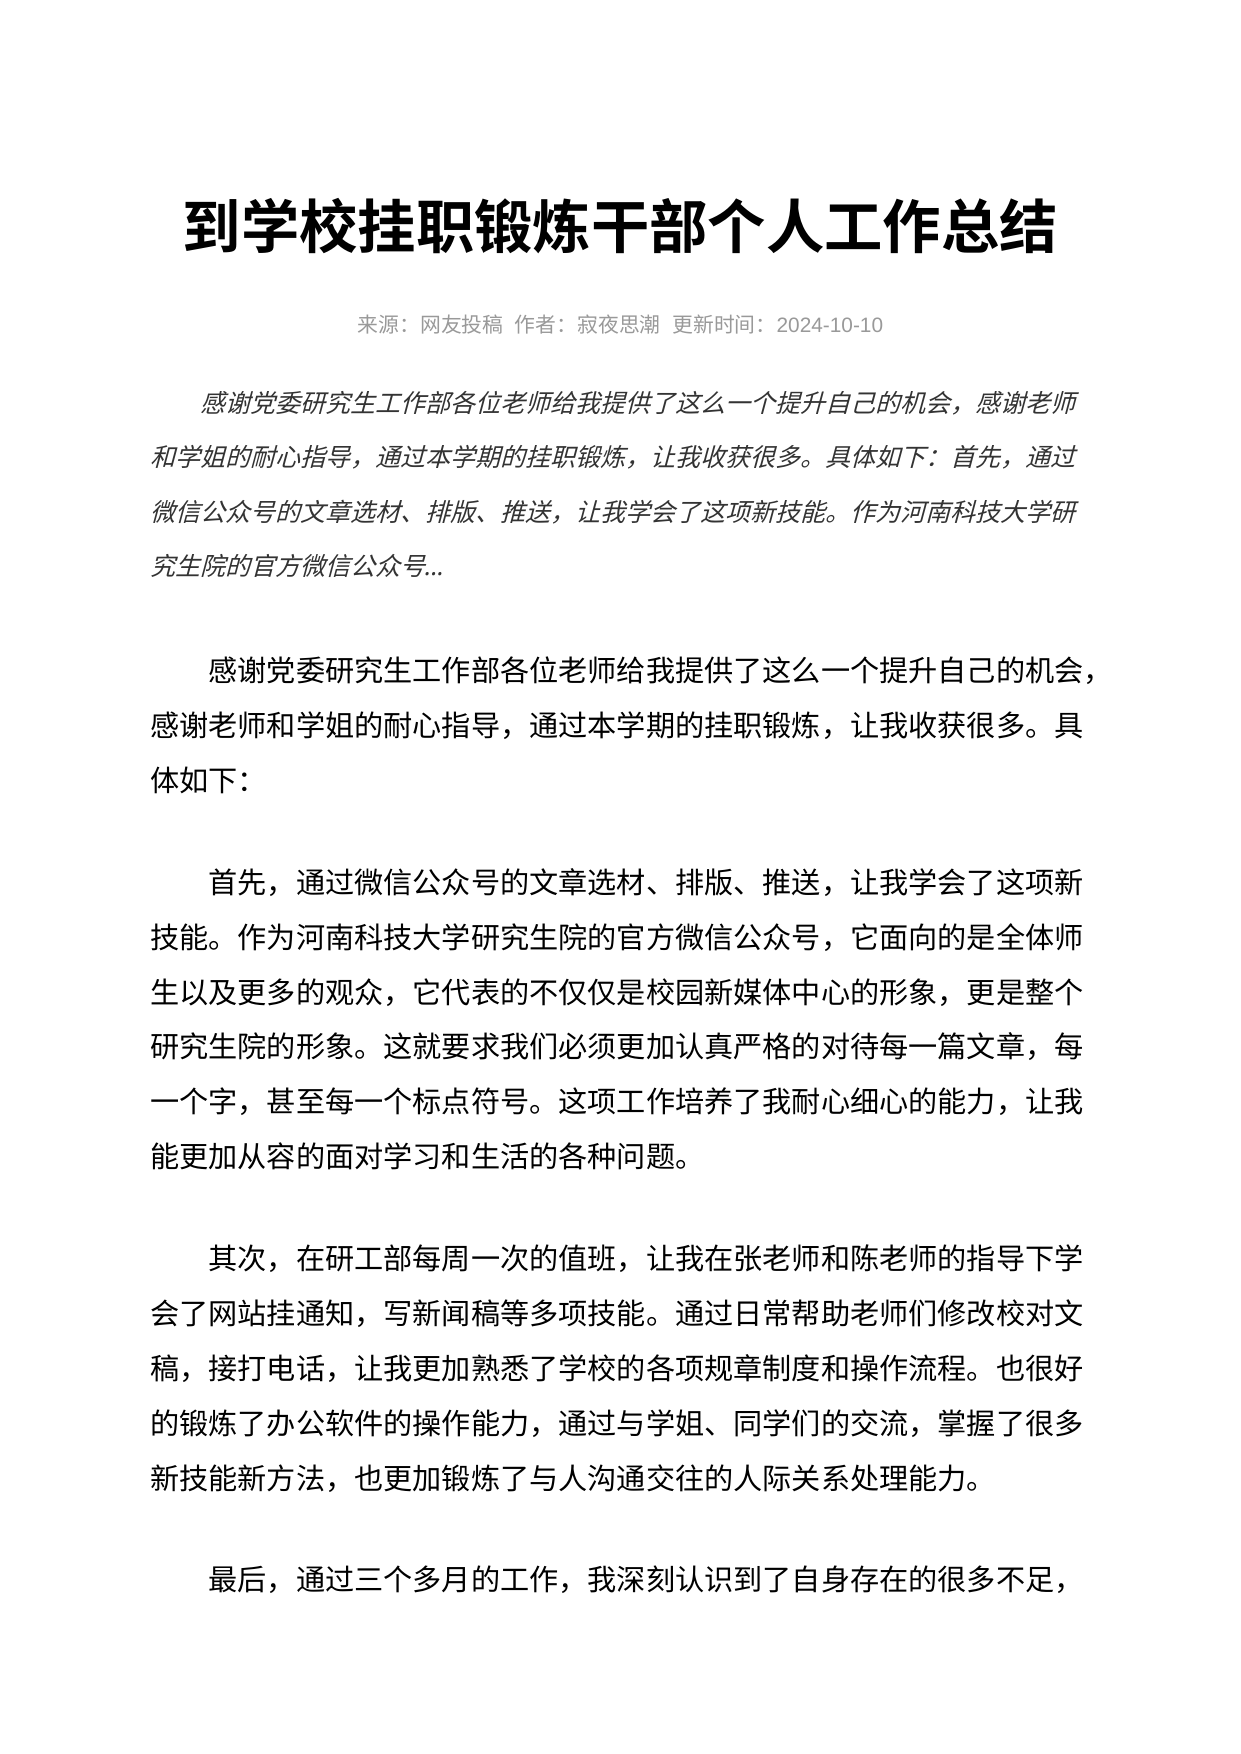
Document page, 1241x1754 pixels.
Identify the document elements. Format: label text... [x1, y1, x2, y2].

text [150, 1557, 1090, 1599]
text 感谢党委研究生工作部各位老师给我提供了这么一个提升自己的机会，感谢老师和学姐的耐心指导，通过本学期的挂职锻炼，让我收获很多。具体如下：首先，通过微信公众号的文章选材、排版、推送，让我学会了这项新技能。作为河南科技大学研究生院的官方微信公众号... [150, 383, 1090, 583]
text 感谢党委研究生工作部各位老师给我提供了这么一个提升自己的机会，感谢老师和学姐的耐心指导，通过本学期的挂职锻炼，让我收获很多。具体如下： [150, 648, 1090, 800]
text 来源：网友投稿 作者：寂夜思潮 更新时间：2024-10-10 [150, 313, 1090, 337]
text 首先，通过微信公众号的文章选材、排版、推送，让我学会了这项新技能。作为河南科技大学研究生院的官方微信公众号，它面向的是全体师生以及更多的观众，它代表的不仅仅是校园新媒体中心的形象，更是整个研究生院的形象。这就要求我们必须更加认真严格的对待每一篇文章，每一个字，甚至每一个标点符号。这项工作培养了我耐心细心的能力，让我能更加从容的面对学习和生活的各种问题。 [150, 859, 1090, 1176]
text 其次，在研工部每周一次的值班，让我在张老师和陈老师的指导下学会了网站挂通知，写新闻稿等多项技能。通过日常帮助老师们修改校对文稿，接打电话，让我更加熟悉了学校的各项规章制度和操作流程。也很好的锻炼了办公软件的操作能力，通过与学姐、同学们的交流，掌握了很多新技能新方法，也更加锻炼了与人沟通交往的人际关系处理能力。 [150, 1236, 1090, 1497]
subtitle 到学校挂职锻炼干部个人工作总结 [150, 181, 1090, 266]
